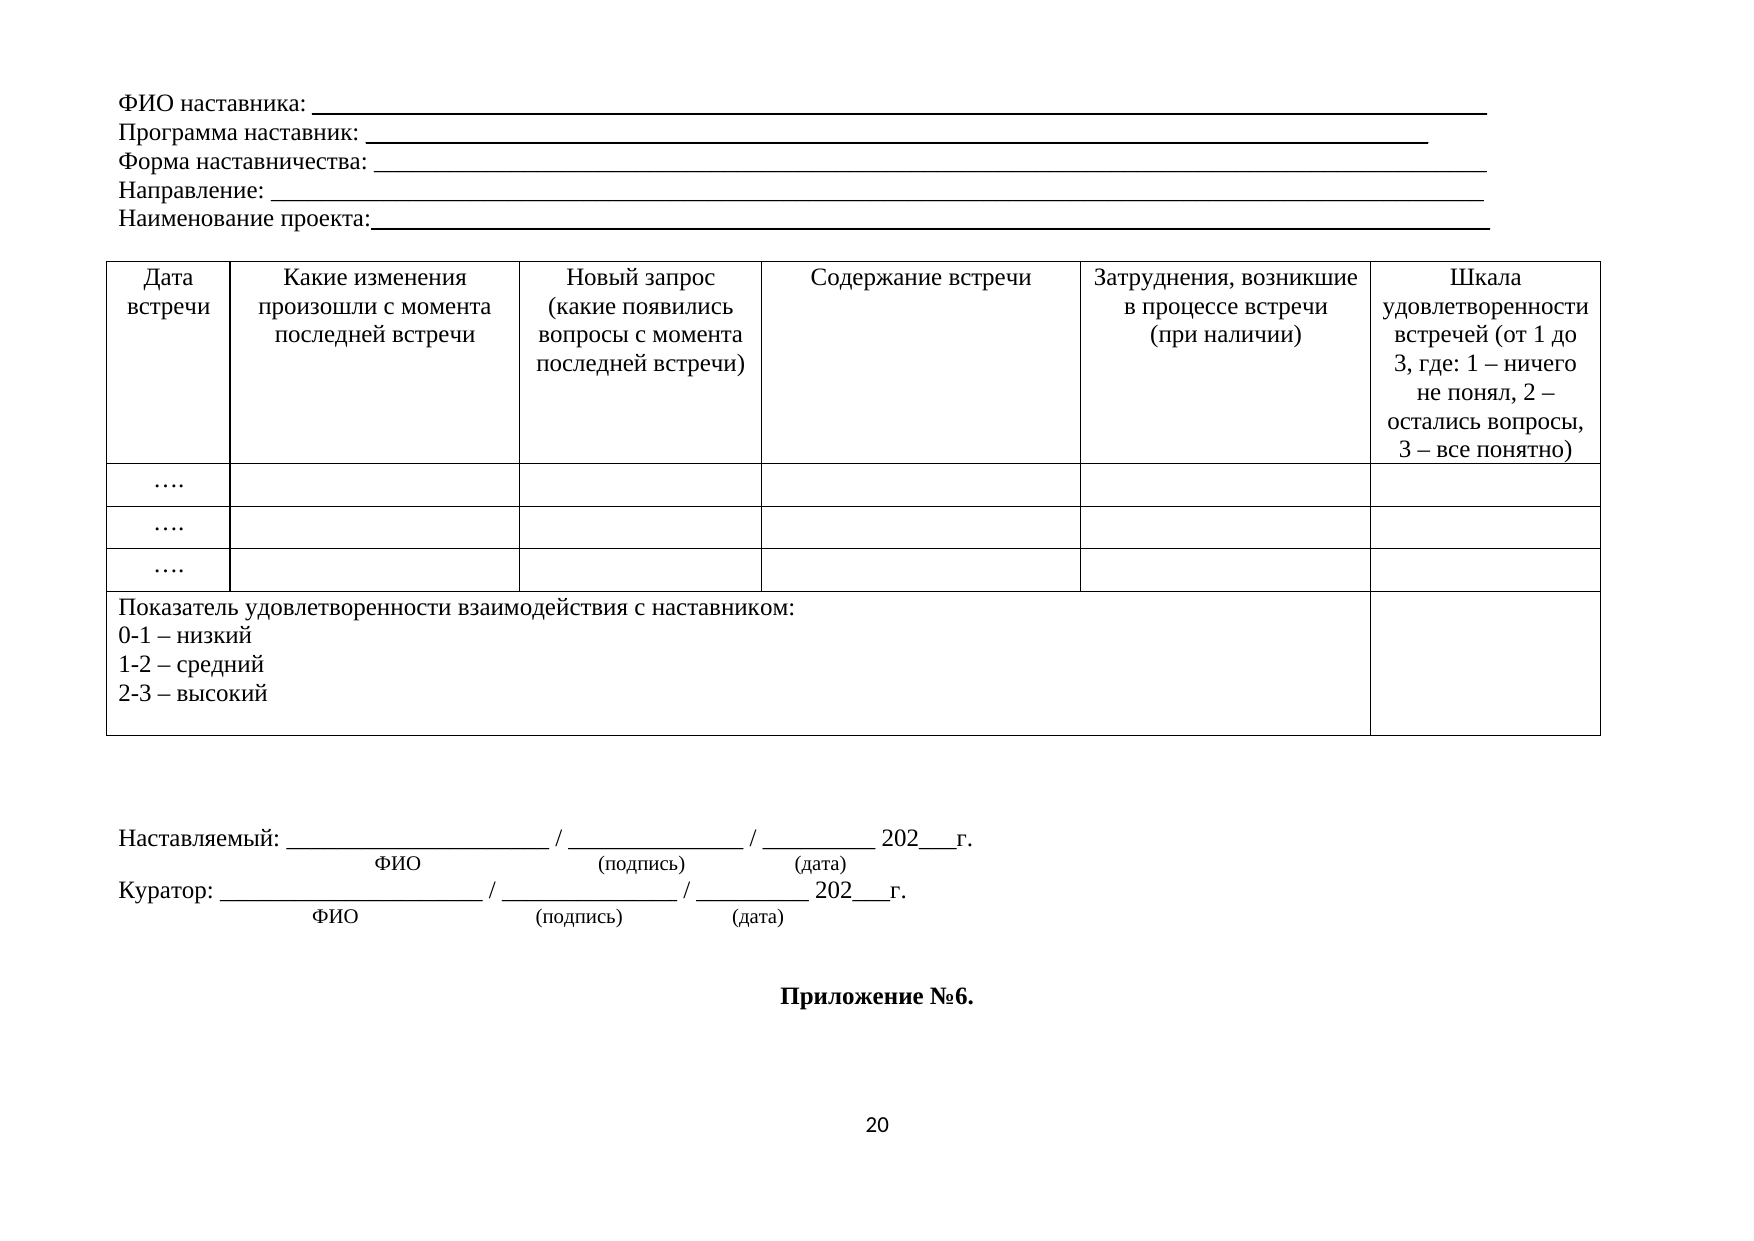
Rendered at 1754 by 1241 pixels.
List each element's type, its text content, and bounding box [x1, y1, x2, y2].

table_cell [231, 464, 519, 506]
text Программа наставник: _____________________________________________________________________________________ [118, 117, 1636, 146]
text Наставляемый: _____________________ / ______________ / _________ 202___г. [118, 823, 1636, 851]
table_header Какие изменения произошли с момента последней встречи [231, 262, 519, 463]
table_cell [1371, 507, 1600, 548]
table_cell [1081, 464, 1370, 506]
table_header Дата встречи [107, 262, 229, 463]
table_cell [762, 507, 1080, 548]
table_header Затруднения, возникшие в процессе встречи (при наличии) [1081, 262, 1370, 463]
table_header Новый запрос (какие появились вопросы с момента последней встречи) [520, 262, 761, 463]
text Приложение №6. [118, 981, 1636, 1010]
table_cell …. [107, 549, 229, 591]
text Куратор: _____________________ / ______________ / _________ 202___г. [118, 875, 1636, 904]
text ФИО (подпись) (дата) [118, 851, 1636, 875]
table_cell [1081, 507, 1370, 548]
text Форма наставничества: _________________________________________________________________________________________ [118, 146, 1636, 175]
text Направление: _________________________________________________________________________________________________ [118, 175, 1636, 203]
table_cell [520, 464, 761, 506]
text Наименование проекта: _________________________________________________________________________________________ [118, 203, 1636, 232]
table_cell [762, 464, 1080, 506]
table_cell [1371, 464, 1600, 506]
table_cell [231, 507, 519, 548]
table_header Шкала удовлетворенности встречей (от 1 до 3, где: 1 – ничего не понял, 2 – остались вопросы, 3 – все понятно) [1371, 262, 1600, 463]
table_cell [1371, 592, 1600, 735]
table_cell [1081, 549, 1370, 591]
table_cell [762, 549, 1080, 591]
text ФИО наставника: ______________________________________________________________________________________________ [118, 88, 1636, 117]
table_cell …. [107, 507, 229, 548]
table_cell Показатель удовлетворенности взаимодействия с наставником: 0-1 – низкий 1-2 – средний 2-3 – высокий [107, 592, 1370, 735]
text ФИО (подпись) (дата) [118, 904, 1636, 928]
table_cell [520, 507, 761, 548]
table_header Содержание встречи [762, 262, 1080, 463]
table_cell [231, 549, 519, 591]
table_cell [520, 549, 761, 591]
table_cell …. [107, 464, 229, 506]
table_cell [1371, 549, 1600, 591]
